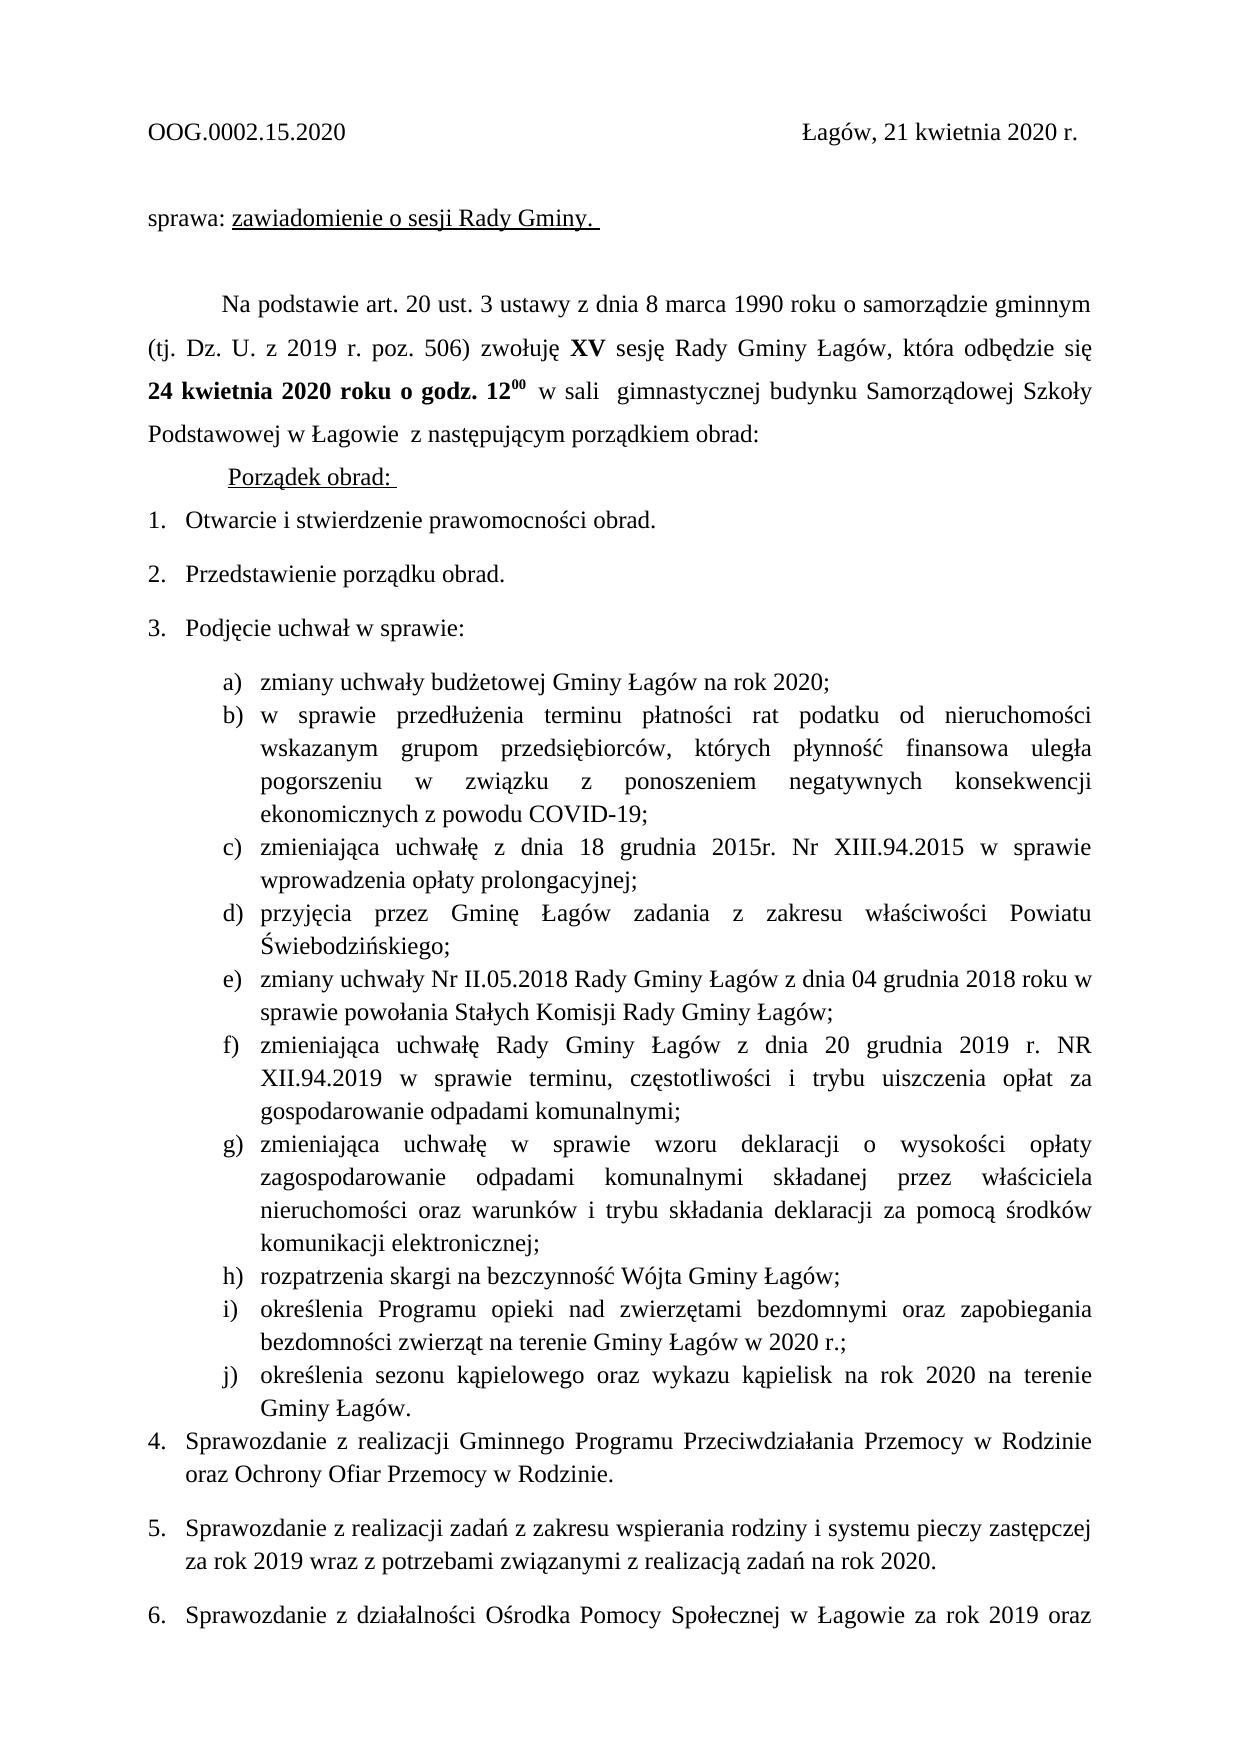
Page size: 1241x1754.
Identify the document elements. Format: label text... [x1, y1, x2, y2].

list określenia sezonu kąpielowego oraz wykazu kąpielisk na rok 2020 na terenie Gminy Łagów. [223, 1360, 1093, 1422]
list Sprawozdanie z realizacji Gminnego Programu Przeciwdziałania Przemocy w Rodzinie oraz Ochrony Ofiar Przemocy w Rodzinie. [148, 1426, 1093, 1488]
list określenia Programu opieki nad zwierzętami bezdomnymi oraz zapobiegania bezdomności zwierząt na terenie Gminy Łagów w 2020 r.; [223, 1294, 1093, 1356]
list zmieniająca uchwałę Rady Gminy Łagów z dnia 20 grudnia 2019 r. NR XII.94.2019 w sprawie terminu, częstotliwości i trybu uiszczenia opłat za gospodarowanie odpadami komunalnymi; [223, 1030, 1093, 1125]
list Sprawozdanie z realizacji zadań z zakresu wspierania rodziny i systemu pieczy zastępczej za rok 2019 wraz z potrzebami związanymi z realizacją zadań na rok 2020. [148, 1513, 1093, 1575]
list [148, 1600, 1093, 1629]
list zmiany uchwały Nr II.05.2018 Rady Gminy Łagów z dnia 04 grudnia 2018 roku w sprawie powołania Stałych Komisji Rady Gminy Łagów; [223, 964, 1093, 1026]
list przyjęcia przez Gminę Łagów zadania z zakresu właściwości Powiatu Świebodzińskiego; [223, 898, 1093, 959]
list zmieniająca uchwałę w sprawie wzoru deklaracji o wysokości opłaty zagospodarowanie odpadami komunalnymi składanej przez właściciela nieruchomości oraz warunków i trybu składania deklaracji za pomocą środków komunikacji elektronicznej; [223, 1129, 1093, 1257]
list rozpatrzenia skargi na bezczynność Wójta Gminy Łagów; [223, 1261, 1093, 1290]
list Otwarcie i stwierdzenie prawomocności obrad. [148, 505, 1093, 534]
text Na podstawie art. 20 ust. 3 ustawy z dnia 8 marca 1990 roku o samorządzie gminnym (tj. Dz. U. z 2019 r. poz. 506) zwołuję XV sesję Rady Gminy Łagów, która odbędzie się 24 kwietnia 2020 roku o godz. 1200 w sali gimnastycznej budynku Samorządowej Szkoły Podstawowej w Łagowie z następującym porządkiem obrad: [148, 289, 1093, 448]
list zmiany uchwały budżetowej Gminy Łagów na rok 2020; [223, 667, 1093, 695]
text Porządek obrad: [148, 462, 1093, 491]
text sprawa: zawiadomienie o sesji Rady Gminy. [148, 203, 1093, 232]
text OOG.0002.15.2020 Łagów, 21 kwietnia 2020 r. [148, 117, 1093, 146]
list w sprawie przedłużenia terminu płatności rat podatku od nieruchomości wskazanym grupom przedsiębiorców, których płynność finansowa uległa pogorszeniu w związku z ponoszeniem negatywnych konsekwencji ekonomicznych z powodu COVID-19; [223, 700, 1093, 827]
list Podjęcie uchwał w sprawie: [148, 613, 1093, 642]
list Przedstawienie porządku obrad. [148, 559, 1093, 588]
list zmieniająca uchwałę z dnia 18 grudnia 2015r. Nr XIII.94.2015 w sprawie wprowadzenia opłaty prolongacyjnej; [223, 832, 1093, 893]
